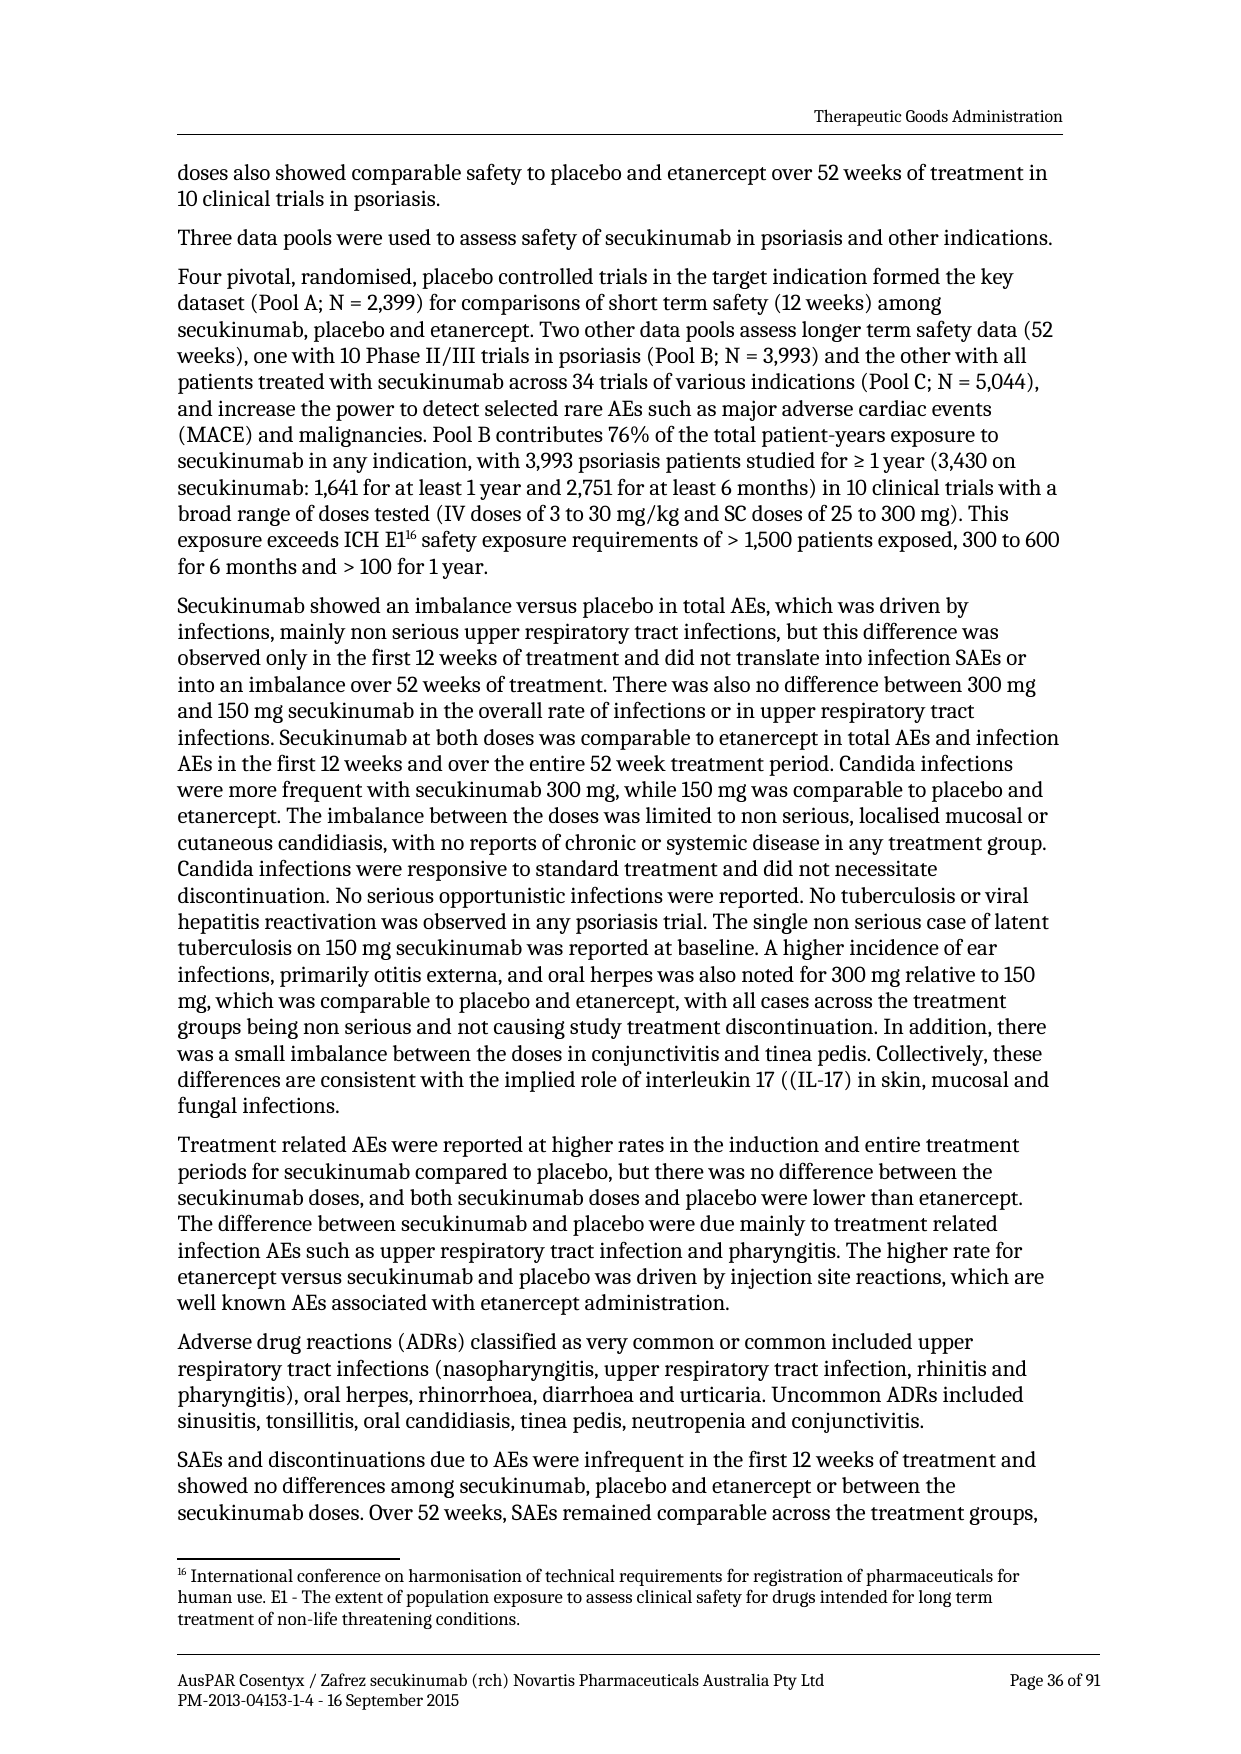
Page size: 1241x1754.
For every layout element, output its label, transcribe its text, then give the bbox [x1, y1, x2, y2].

text Adverse drug reactions (ADRs) classified as very common or common included upper respiratory tract infections (nasopharyngitis, upper respiratory tract infection, rhinitis and pharyngitis), oral herpes, rhinorrhoea, diarrhoea and urticaria. Uncommon ADRs included sinusitis, tonsillitis, oral candidiasis, tinea pedis, neutropenia and conjunctivitis. [177, 1329, 1063, 1434]
text Four pivotal, randomised, placebo controlled trials in the target indication formed the key dataset (Pool A; N = 2,399) for comparisons of short term safety (12 weeks) among secukinumab, placebo and etanercept. Two other data pools assess longer term safety data (52 weeks), one with 10 Phase II/III trials in psoriasis (Pool B; N = 3,993) and the other with all patients treated with secukinumab across 34 trials of various indications (Pool C; N = 5,044), and increase the power to detect selected rare AEs such as major adverse cardiac events (MACE) and malignancies. Pool B contributes 76% of the total patient-years exposure to secukinumab in any indication, with 3,993 psoriasis patients studied for ≥ 1 year (3,430 on secukinumab: 1,641 for at least 1 year and 2,751 for at least 6 months) in 10 clinical trials with a broad range of doses tested (IV doses of 3 to 30 mg/kg and SC doses of 25 to 300 mg). This exposure exceeds ICH E1 safety exposure requirements of > 1,500 patients exposed, 300 to 600 for 6 months and > 100 for 1 year. [177, 264, 1063, 580]
text Treatment related AEs were reported at higher rates in the induction and entire treatment periods for secukinumab compared to placebo, but there was no difference between the secukinumab doses, and both secukinumab doses and placebo were lower than etanercept. The difference between secukinumab and placebo were due mainly to treatment related infection AEs such as upper respiratory tract infection and pharyngitis. The higher rate for etanercept versus secukinumab and placebo was driven by injection site reactions, which are well known AEs associated with etanercept administration. [177, 1132, 1063, 1317]
text Three data pools were used to assess safety of secukinumab in psoriasis and other indications. [177, 225, 1063, 251]
text Secukinumab showed an imbalance versus placebo in total AEs, which was driven by infections, mainly non serious upper respiratory tract infections, but this difference was observed only in the first 12 weeks of treatment and did not translate into infection SAEs or into an imbalance over 52 weeks of treatment. There was also no difference between 300 mg and 150 mg secukinumab in the overall rate of infections or in upper respiratory tract infections. Secukinumab at both doses was comparable to etanercept in total AEs and infection AEs in the first 12 weeks and over the entire 52 week treatment period. Candida infections were more frequent with secukinumab 300 mg, while 150 mg was comparable to placebo and etanercept. The imbalance between the doses was limited to non serious, localised mucosal or cutaneous candidiasis, with no reports of chronic or systemic disease in any treatment group. Candida infections were responsive to standard treatment and did not necessitate discontinuation. No serious opportunistic infections were reported. No tuberculosis or viral hepatitis reactivation was observed in any psoriasis trial. The single non serious case of latent tuberculosis on 150 mg secukinumab was reported at baseline. A higher incidence of ear infections, primarily otitis externa, and oral herpes was also noted for 300 mg relative to 150 mg, which was comparable to placebo and etanercept, with all cases across the treatment groups being non serious and not causing study treatment discontinuation. In addition, there was a small imbalance between the doses in conjunctivitis and tinea pedis. Collectively, these differences are consistent with the implied role of interleukin 17 ((IL-17) in skin, mucosal and fungal infections. [177, 592, 1063, 1119]
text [177, 160, 1063, 212]
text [177, 1447, 1063, 1526]
